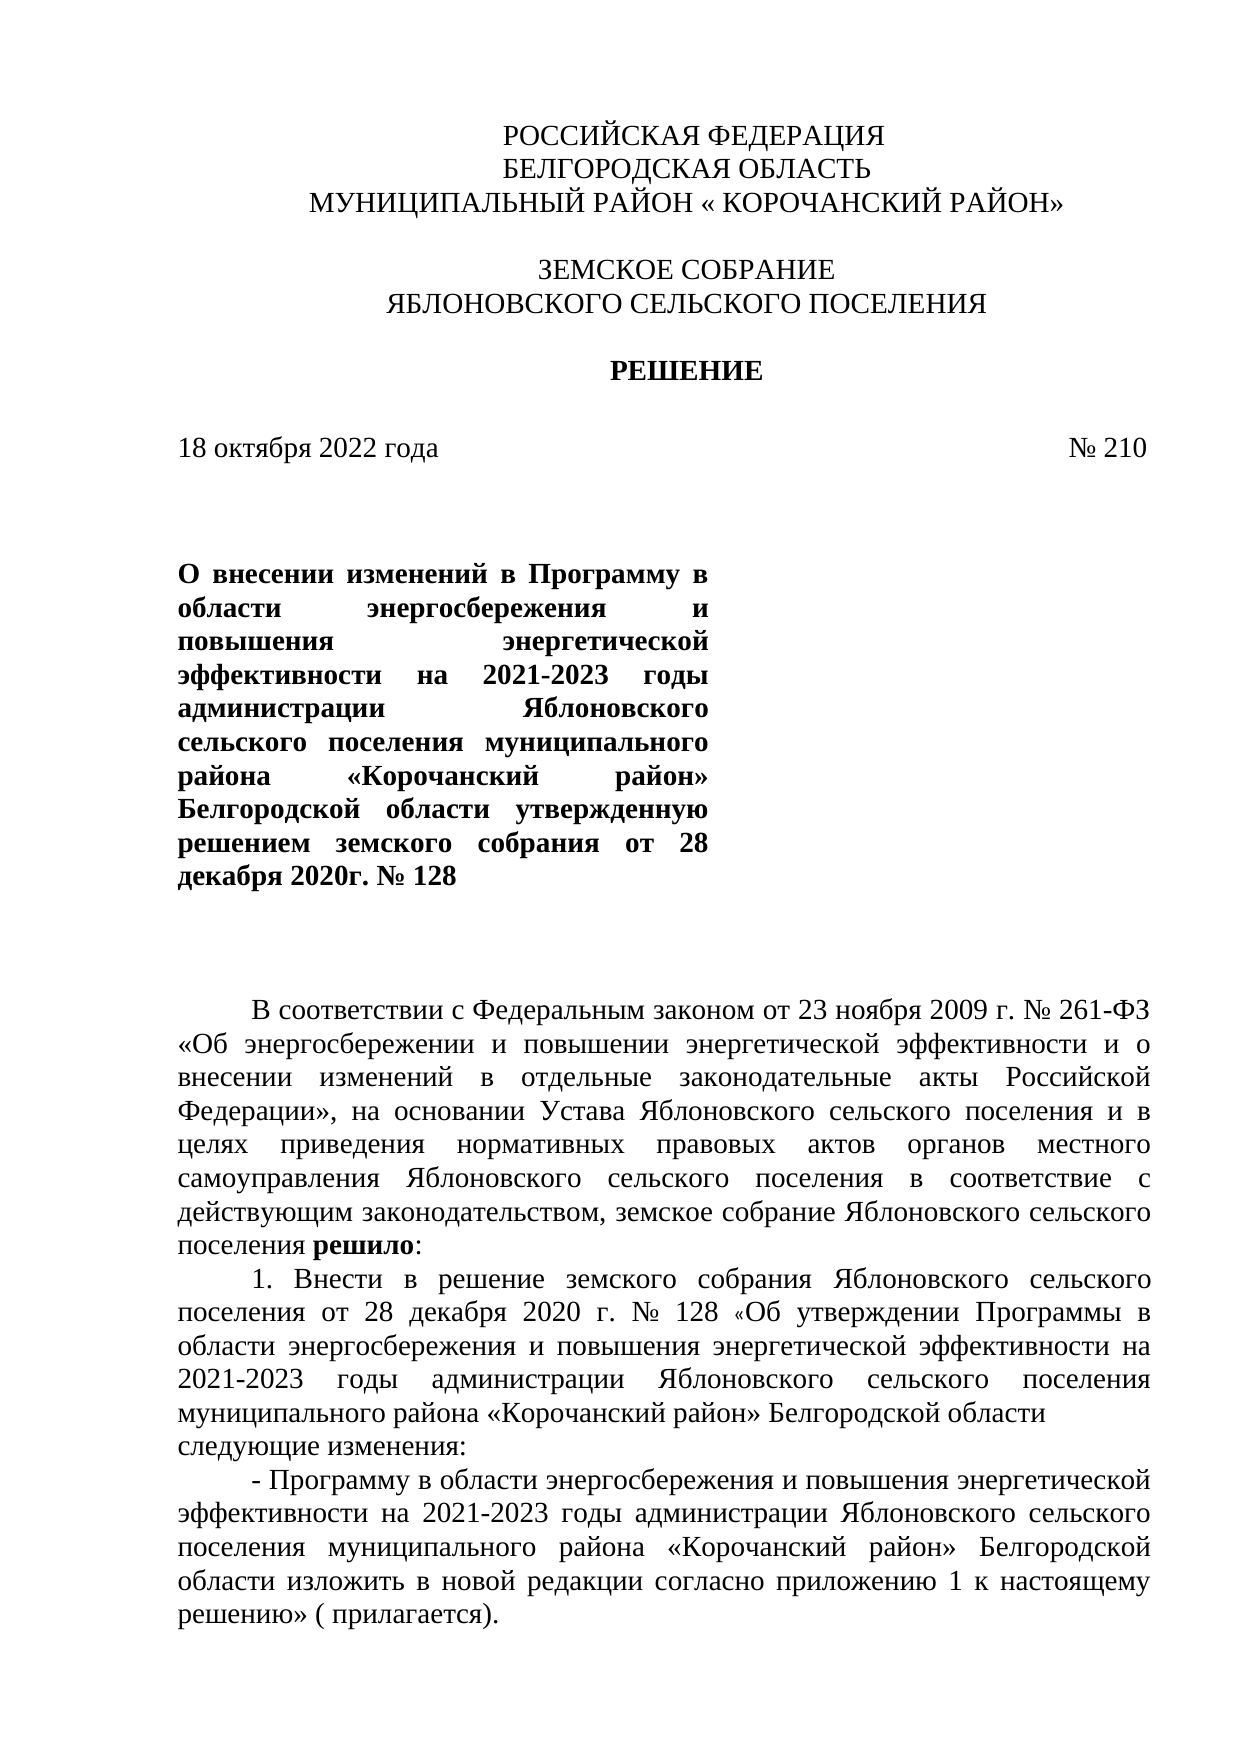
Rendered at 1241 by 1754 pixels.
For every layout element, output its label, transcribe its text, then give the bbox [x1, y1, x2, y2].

text ЯБЛОНОВСКОГО СЕЛЬСКОГО ПОСЕЛЕНИЯ [177, 286, 1152, 319]
text 18 октября 2022 года № 210 [177, 430, 1152, 463]
text БЕЛГОРОДСКАЯ ОБЛАСТЬ [177, 152, 1152, 185]
text В соответствии с Федеральным законом от 23 ноября 2009 г. № 261-ФЗ «Об энергосбережении и повышении энергетической эффективности и о внесении изменений в отдельные законодательные акты Российской Федерации», на основании Устава Яблоновского сельского поселения и в целях приведения нормативных правовых актов органов местного самоуправления Яблоновского сельского поселения в соответствие с действующим законодательством, земское собрание Яблоновского сельского поселения решило: [177, 992, 1152, 1261]
text 1. Внести в решение земского собрания Яблоновского сельского поселения от 28 декабря 2020 г. № 128 «Об утверждении Программы в области энергосбережения и повышения энергетической эффективности на 2021-2023 годы администрации Яблоновского сельского поселения муниципального района «Корочанский район» Белгородской области [177, 1261, 1152, 1428]
text - Программу в области энергосбережения и повышения энергетической эффективности на 2021-2023 годы администрации Яблоновского сельского поселения муниципального района «Корочанский район» Белгородской области изложить в новой редакции согласно приложению 1 к настоящему решению» ( прилагается). [177, 1462, 1152, 1630]
text МУНИЦИПАЛЬНЫЙ РАЙОН « КОРОЧАНСКИЙ РАЙОН» [177, 185, 1152, 219]
text следующие изменения: [177, 1428, 1152, 1462]
text ЗЕМСКОЕ СОБРАНИЕ [177, 252, 1152, 286]
text РОССИЙСКАЯ ФЕДЕРАЦИЯ [177, 118, 1152, 152]
text РЕШЕНИЕ [177, 353, 1152, 386]
text О внесении изменений в Программу в области энергосбережения и повышения энергетической эффективности на 2021-2023 годы администрации Яблоновского сельского поселения муниципального района «Корочанский район» Белгородской области утвержденную решением земского собрания от 28 декабря 2020г. № 128 [177, 556, 709, 892]
